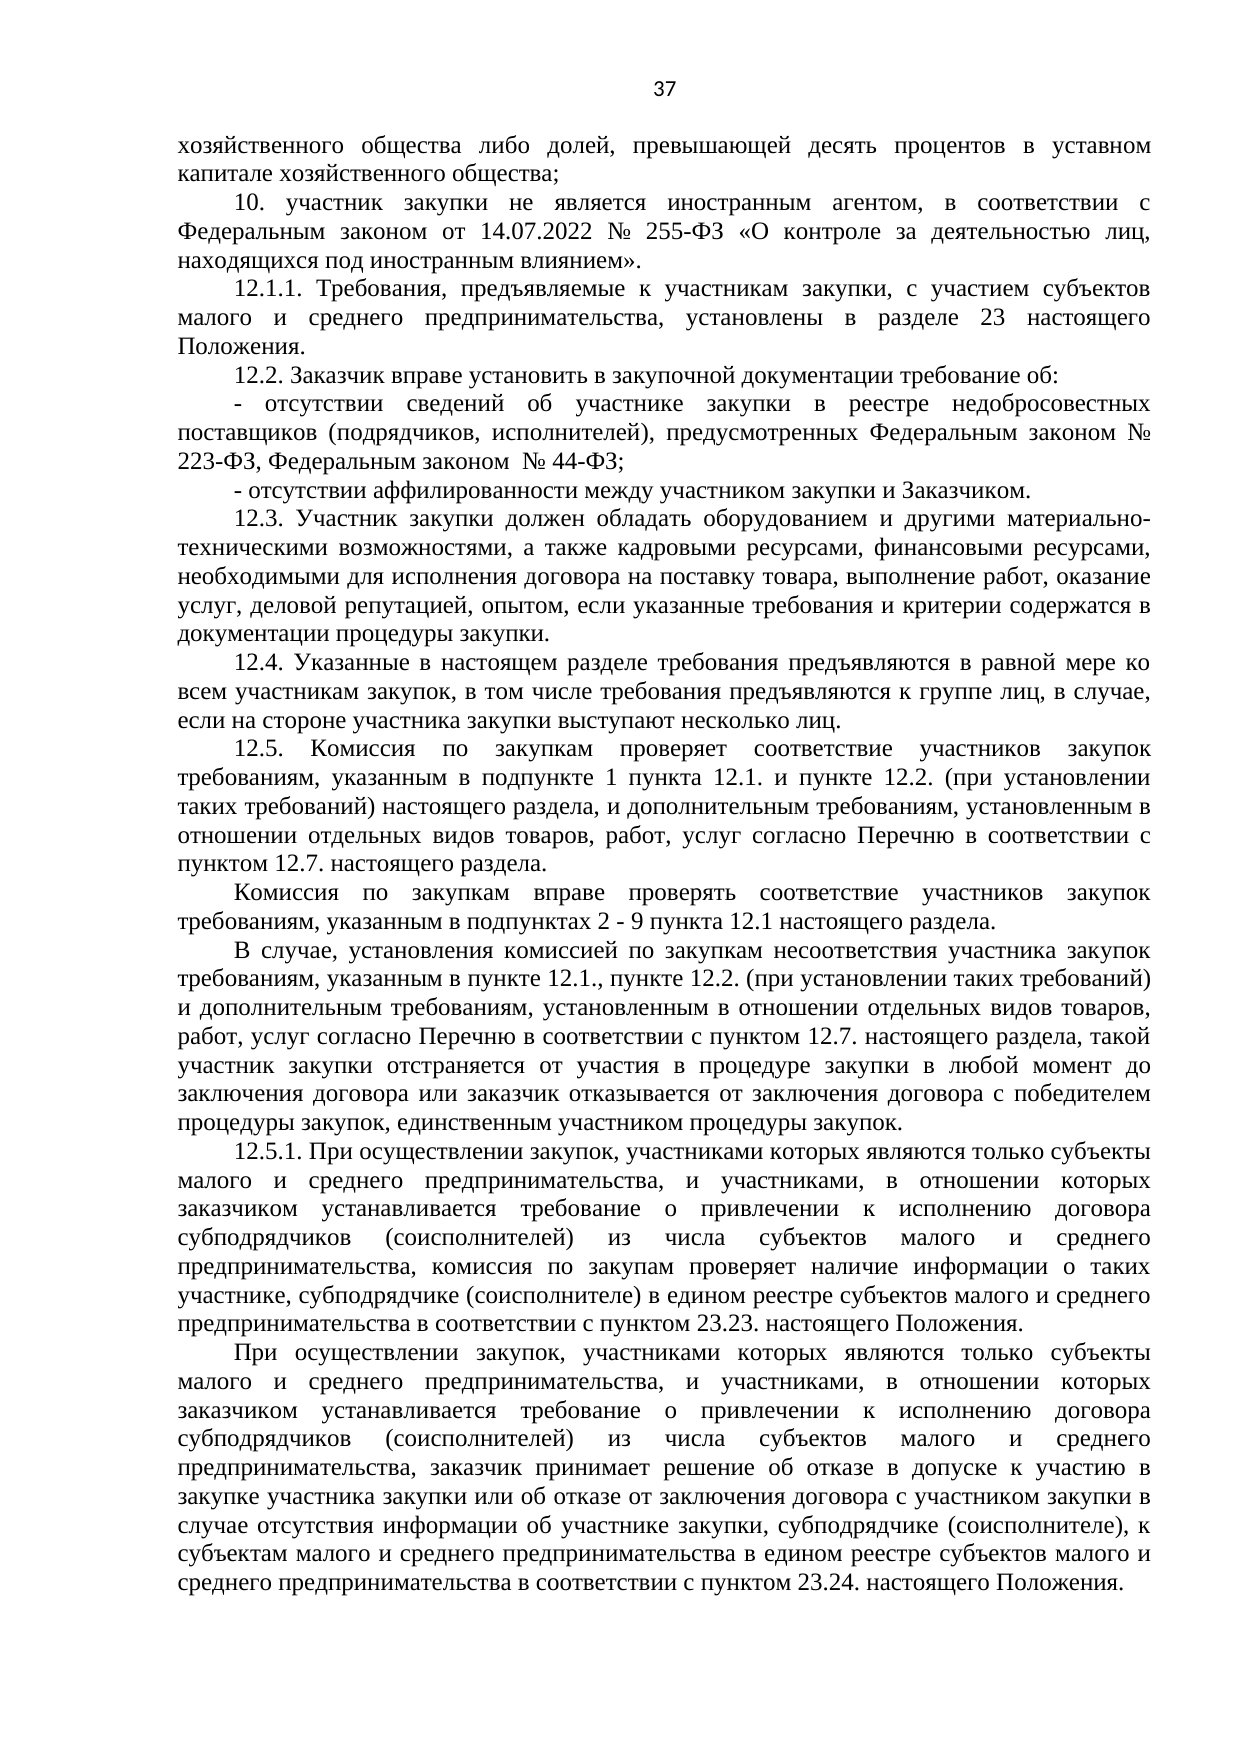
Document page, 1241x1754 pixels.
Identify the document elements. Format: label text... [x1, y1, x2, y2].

text 12.2. Заказчик вправе установить в закупочной документации требование об: [177, 360, 1152, 388]
text Комиссия по закупкам вправе проверять соответствие участников закупок требованиям, указанным в подпунктах 2 - 9 пункта 12.1 настоящего раздела. [177, 877, 1152, 935]
text - отсутствии аффилированности между участником закупки и Заказчиком. [177, 475, 1152, 503]
text 12.5.1. При осуществлении закупок, участниками которых являются только субъекты малого и среднего предпринимательства, и участниками, в отношении которых заказчиком устанавливается требование о привлечении к исполнению договора субподрядчиков (соисполнителей) из числа субъектов малого и среднего предпринимательства, комиссия по закупам проверяет наличие информации о таких участнике, субподрядчике (соисполнителе) в едином реестре субъектов малого и среднего предпринимательства в соответствии с пунктом 23.23. настоящего Положения. [177, 1136, 1152, 1337]
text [177, 130, 1152, 187]
text 12.4. Указанные в настоящем разделе требования предъявляются в равной мере ко всем участникам закупок, в том числе требования предъявляются к группе лиц, в случае, если на стороне участника закупки выступают несколько лиц. [177, 647, 1152, 733]
text 12.1.1. Требования, предъявляемые к участникам закупки, с участием субъектов малого и среднего предпринимательства, установлены в разделе 23 настоящего Положения. [177, 273, 1152, 360]
text 12.5. Комиссия по закупкам проверяет соответствие участников закупок требованиям, указанным в подпункте 1 пункта 12.1. и пункте 12.2. (при установлении таких требований) настоящего раздела, и дополнительным требованиям, установленным в отношении отдельных видов товаров, работ, услуг согласно Перечню в соответствии с пунктом 12.7. настоящего раздела. [177, 733, 1152, 877]
text При осуществлении закупок, участниками которых являются только субъекты малого и среднего предпринимательства, и участниками, в отношении которых заказчиком устанавливается требование о привлечении к исполнению договора субподрядчиков (соисполнителей) из числа субъектов малого и среднего предпринимательства, заказчик принимает решение об отказе в допуске к участию в закупке участника закупки или об отказе от заключения договора с участником закупки в случае отсутствия информации об участнике закупки, субподрядчике (соисполнителе), к субъектам малого и среднего предпринимательства в едином реестре субъектов малого и среднего предпринимательства в соответствии с пунктом 23.24. настоящего Положения. [177, 1337, 1152, 1596]
text 12.3. Участник закупки должен обладать оборудованием и другими материально-техническими возможностями, а также кадровыми ресурсами, финансовыми ресурсами, необходимыми для исполнения договора на поставку товара, выполнение работ, оказание услуг, деловой репутацией, опытом, если указанные требования и критерии содержатся в документации процедуры закупки. [177, 503, 1152, 647]
text В случае, установления комиссией по закупкам несоответствия участника закупок требованиям, указанным в пункте 12.1., пункте 12.2. (при установлении таких требований) и дополнительным требованиям, установленным в отношении отдельных видов товаров, работ, услуг согласно Перечню в соответствии с пунктом 12.7. настоящего раздела, такой участник закупки отстраняется от участия в процедуре закупки в любой момент до заключения договора или заказчик отказывается от заключения договора с победителем процедуры закупок, единственным участником процедуры закупок. [177, 935, 1152, 1136]
text 10. участник закупки не является иностранным агентом, в соответствии с Федеральным законом от 14.07.2022 № 255-ФЗ «О контроле за деятельностью лиц, находящихся под иностранным влиянием». [177, 187, 1152, 273]
text - отсутствии сведений об участнике закупки в реестре недобросовестных поставщиков (подрядчиков, исполнителей), предусмотренных Федеральным законом № 223-ФЗ, Федеральным законом № 44-ФЗ; [177, 388, 1152, 475]
